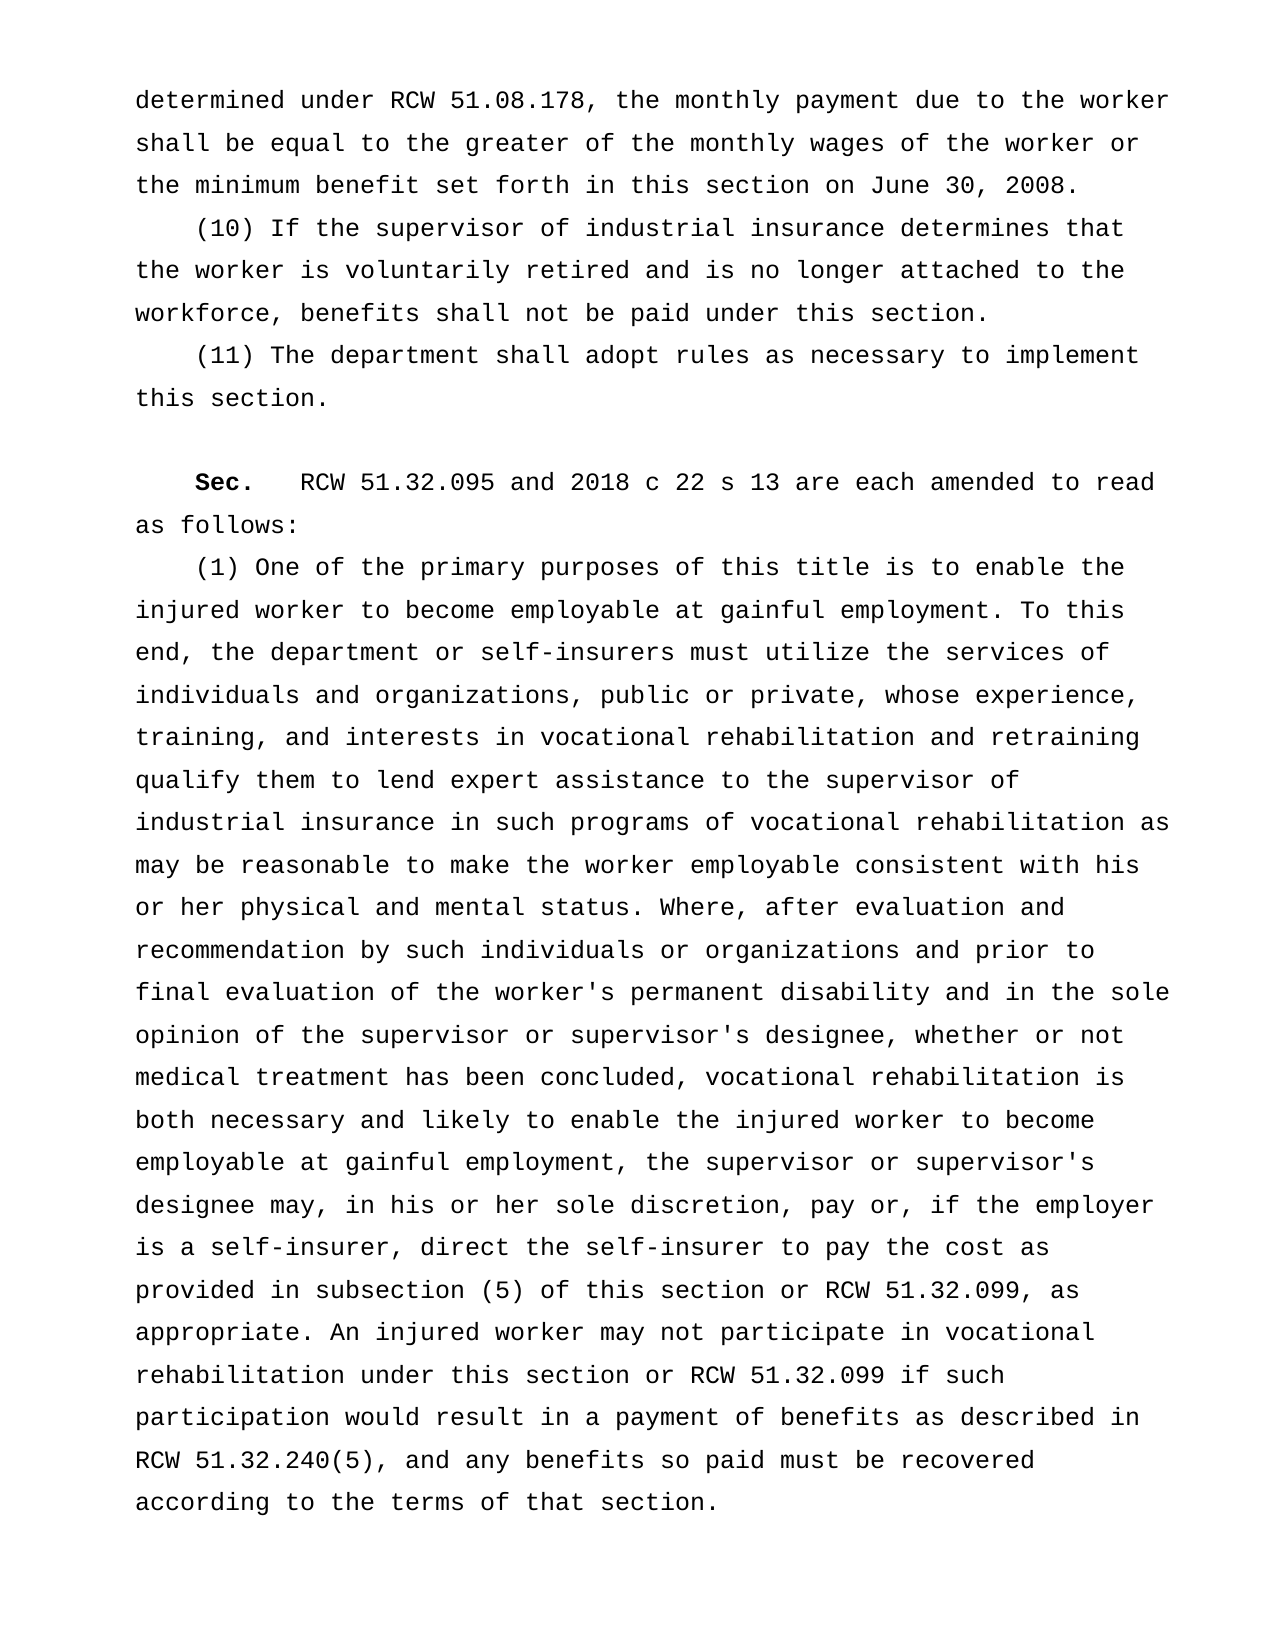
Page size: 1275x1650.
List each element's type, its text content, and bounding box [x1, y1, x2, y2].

text (10) If the supervisor of industrial insurance determines that the worker is voluntarily retired and is no longer attached to the workforce, benefits shall not be paid under this section. [135, 202, 1170, 330]
text Sec. RCW 51.32.095 and 2018 c 22 s 13 are each amended to read as follows: [135, 457, 1170, 542]
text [135, 75, 1170, 202]
text (1) One of the primary purposes of this title is to enable the injured worker to become employable at gainful employment. To this end, the department or self-insurers must utilize the services of individuals and organizations, public or private, whose experience, training, and interests in vocational rehabilitation and retraining qualify them to lend expert assistance to the supervisor of industrial insurance in such programs of vocational rehabilitation as may be reasonable to make the worker employable consistent with his or her physical and mental status. Where, after evaluation and recommendation by such individuals or organizations and prior to final evaluation of the worker's permanent disability and in the sole opinion of the supervisor or supervisor's designee, whether or not medical treatment has been concluded, vocational rehabilitation is both necessary and likely to enable the injured worker to become employable at gainful employment, the supervisor or supervisor's designee may, in his or her sole discretion, pay or, if the employer is a self-insurer, direct the self-insurer to pay the cost as provided in subsection (5) of this section or RCW 51.32.099, as appropriate. An injured worker may not participate in vocational rehabilitation under this section or RCW 51.32.099 if such participation would result in a payment of benefits as described in RCW 51.32.240(5), and any benefits so paid must be recovered according to the terms of that section. [135, 542, 1170, 1519]
text (11) The department shall adopt rules as necessary to implement this section. [135, 330, 1170, 415]
